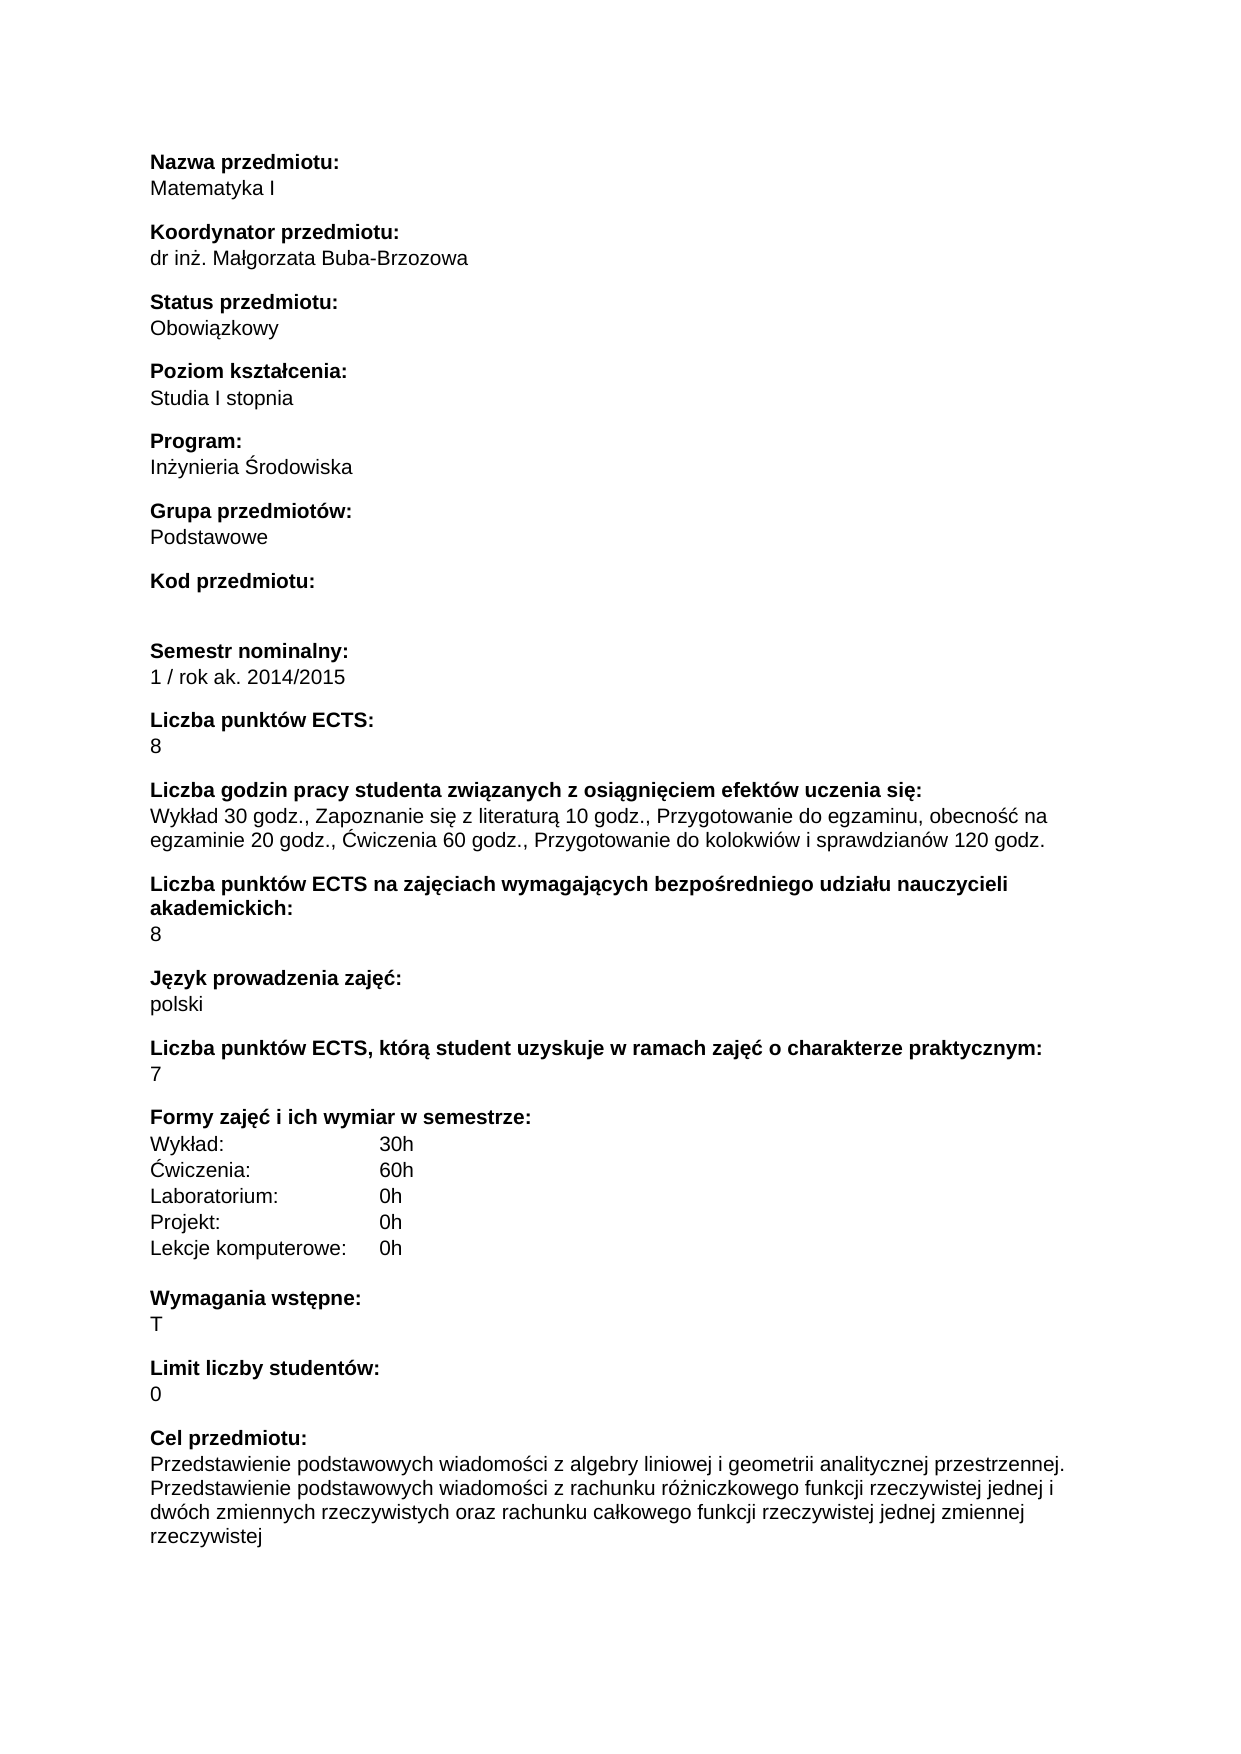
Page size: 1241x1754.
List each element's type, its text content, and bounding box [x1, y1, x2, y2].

text Język prowadzenia zajęć: [150, 966, 1090, 989]
table_cell 60h [369, 1156, 597, 1182]
text polski [150, 992, 1090, 1016]
table_cell 0h [369, 1208, 597, 1234]
text Przedstawienie podstawowych wiadomości z algebry liniowej i geometrii analitycznej przestrzennej. Przedstawienie podstawowych wiadomości z rachunku różniczkowego funkcji rzeczywistej jednej i dwóch zmiennych rzeczywistych oraz rachunku całkowego funkcji rzeczywistej jednej zmiennej rzeczywistej [150, 1452, 1090, 1547]
text Program: [150, 429, 1090, 453]
text Podstawowe [150, 525, 1090, 549]
text 8 [150, 734, 1090, 758]
text Nazwa przedmiotu: [150, 150, 1090, 174]
text Formy zajęć i ich wymiar w semestrze: [150, 1105, 1090, 1129]
text Liczba punktów ECTS, którą student uzyskuje w ramach zajęć o charakterze praktycznym: [150, 1035, 1090, 1059]
table_cell Ćwiczenia: [140, 1158, 367, 1182]
text Inżynieria Środowiska [150, 455, 1090, 479]
table_cell 0h [369, 1182, 597, 1208]
text Liczba punktów ECTS: [150, 708, 1090, 732]
text Limit liczby studentów: [150, 1356, 1090, 1380]
table_cell 0h [369, 1234, 597, 1260]
text Wymagania wstępne: [150, 1286, 1090, 1310]
table_cell Projekt: [140, 1210, 367, 1234]
text Status przedmiotu: [150, 289, 1090, 313]
table_cell Lekcje komputerowe: [140, 1236, 367, 1260]
text Matematyka I [150, 176, 1090, 200]
text Koordynator przedmiotu: [150, 220, 1090, 244]
text Kod przedmiotu: [150, 569, 1090, 593]
text Liczba punktów ECTS na zajęciach wymagających bezpośredniego udziału nauczycieli akademickich: [150, 872, 1090, 920]
text 8 [150, 922, 1090, 946]
table_cell Laboratorium: [140, 1184, 367, 1208]
table_header Wykład: [140, 1132, 367, 1156]
text 1 / rok ak. 2014/2015 [150, 664, 1090, 688]
text Semestr nominalny: [150, 638, 1090, 662]
text dr inż. Małgorzata Buba-Brzozowa [150, 246, 1090, 270]
text 0 [150, 1382, 1090, 1406]
text Cel przedmiotu: [150, 1426, 1090, 1449]
text Liczba godzin pracy studenta związanych z osiągnięciem efektów uczenia się: [150, 778, 1090, 802]
text Obowiązkowy [150, 316, 1090, 339]
text 7 [150, 1061, 1090, 1085]
text Wykład 30 godz., Zapoznanie się z literaturą 10 godz., Przygotowanie do egzaminu, obecność na egzaminie 20 godz., Ćwiczenia 60 godz., Przygotowanie do kolokwiów i sprawdzianów 120 godz. [150, 804, 1090, 852]
text Grupa przedmiotów: [150, 499, 1090, 523]
text T [150, 1312, 1090, 1336]
text Studia I stopnia [150, 385, 1090, 409]
text Poziom kształcenia: [150, 359, 1090, 383]
table_header 30h [369, 1132, 597, 1156]
